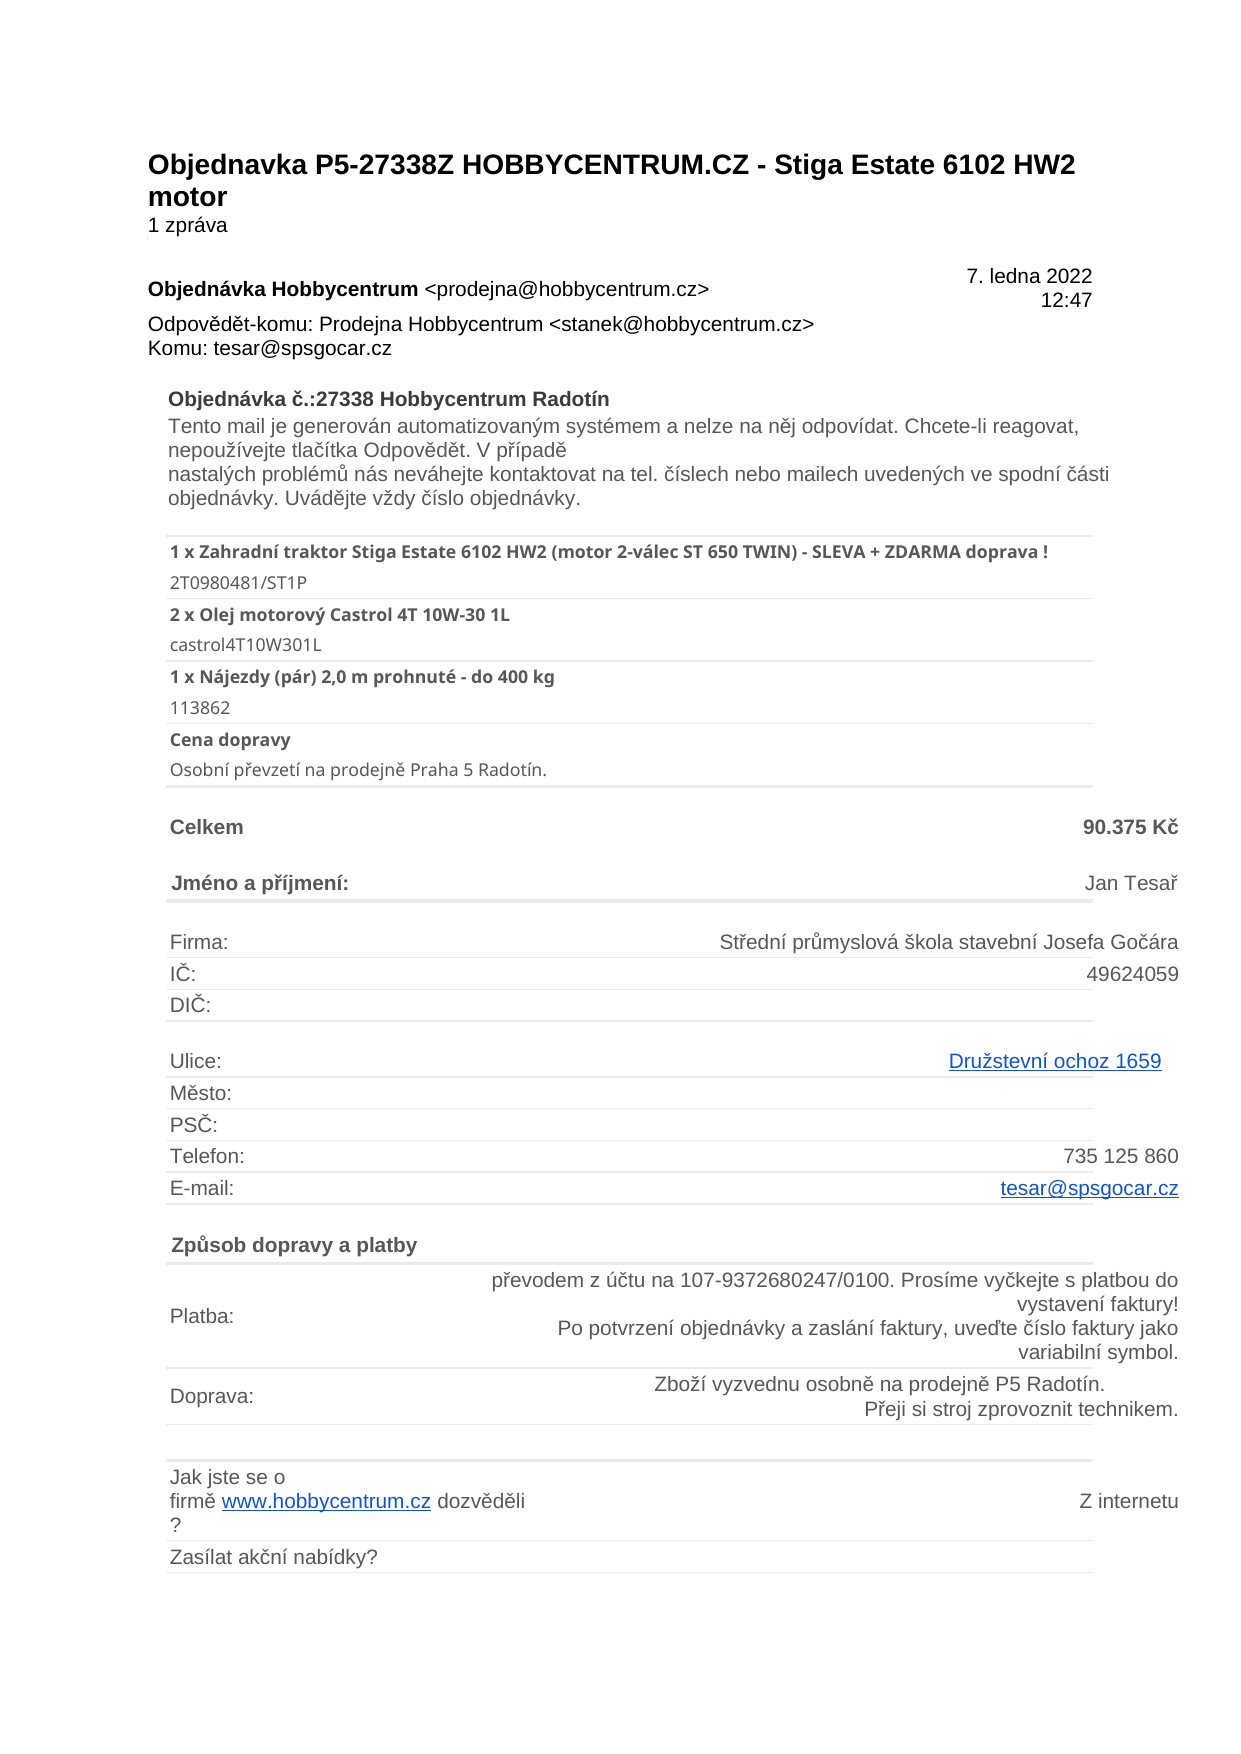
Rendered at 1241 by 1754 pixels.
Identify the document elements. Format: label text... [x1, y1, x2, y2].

table_header Objednávka Hobbycentrum <prodejna@hobbycentrum.cz> [148, 264, 913, 312]
table_cell [148, 366, 1093, 1592]
table_header Objednavka P5-27338Z HOBBYCENTRUM.CZ - Stiga Estate 6102 HW2 motor 1 zpráva [148, 148, 1093, 236]
table_cell Odpovědět-komu: Prodejna Hobbycentrum <stanek@hobbycentrum.cz> Komu: tesar@spsgocar.cz [148, 312, 1093, 366]
table_header 7. ledna 2022 12:47 [913, 264, 1093, 312]
